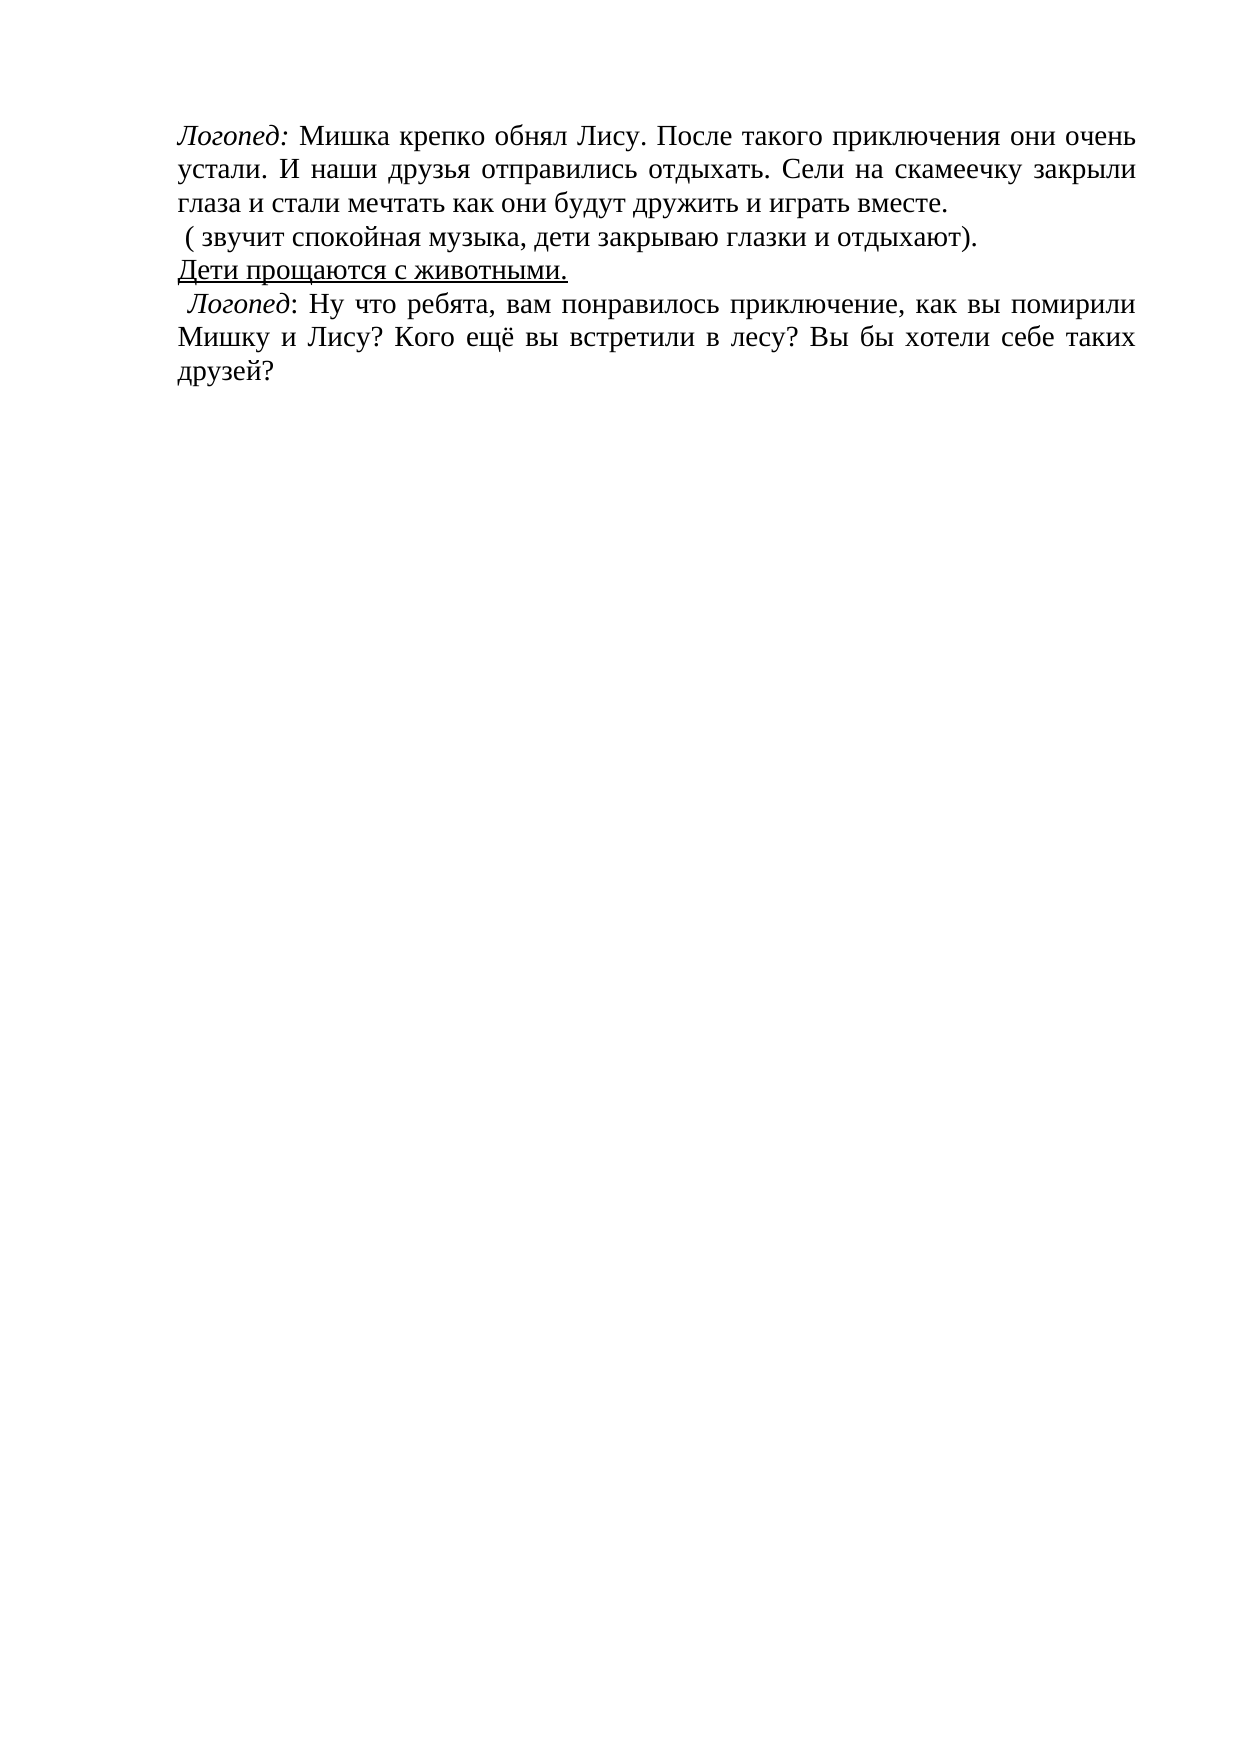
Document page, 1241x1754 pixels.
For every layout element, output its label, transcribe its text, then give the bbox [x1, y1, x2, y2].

text Логопед: Мишка крепко обнял Лису. После такого приключения они очень устали. И наши друзья отправились отдыхать. Сели на скамеечку закрыли глаза и стали мечтать как они будут дружить и играть вместе. [177, 118, 1137, 219]
text Дети прощаются с животными. [177, 252, 1137, 286]
text ( звучит спокойная музыка, дети закрываю глазки и отдыхают). [177, 219, 1137, 252]
text Логопед: Ну что ребята, вам понравилось приключение, как вы помирили Мишку и Лису? Кого ещё вы встретили в лесу? Вы бы хотели себе таких друзей? [177, 286, 1137, 386]
